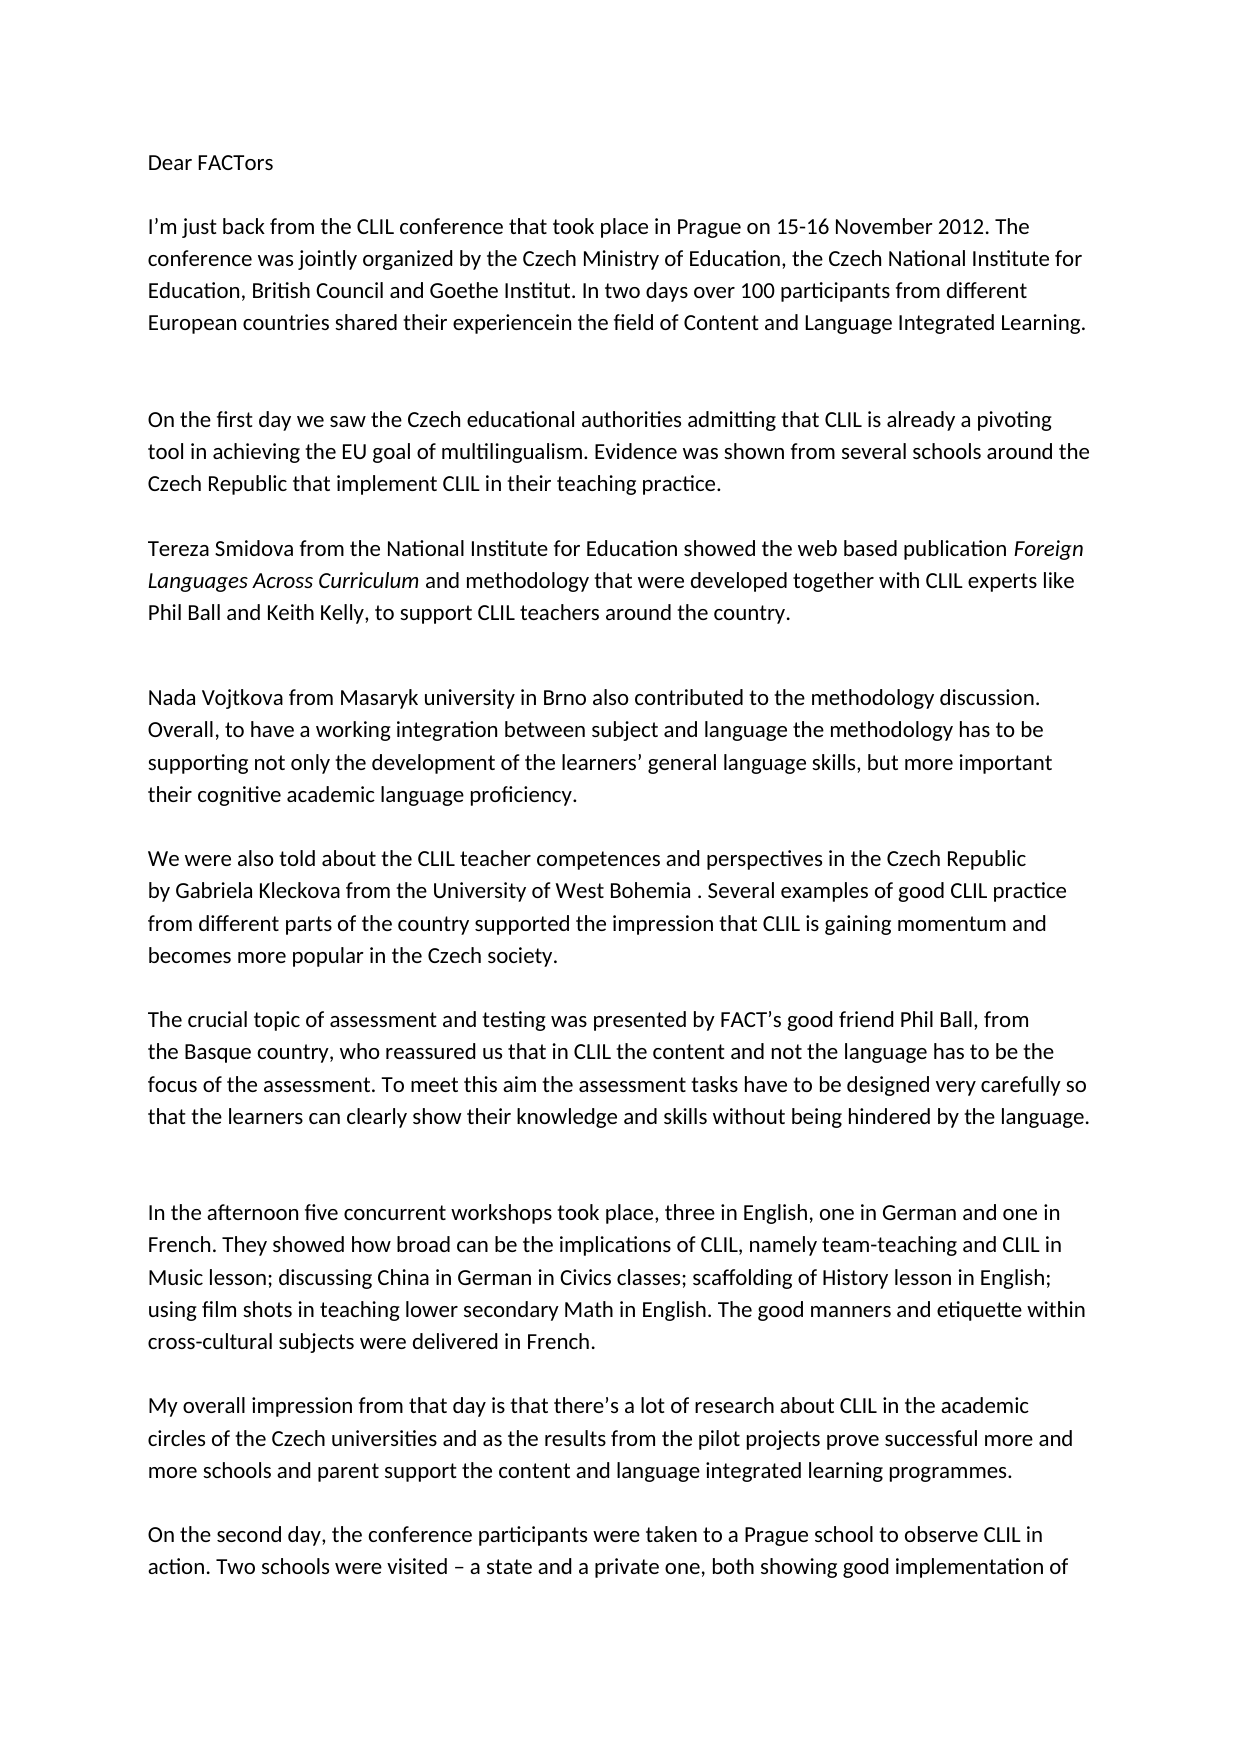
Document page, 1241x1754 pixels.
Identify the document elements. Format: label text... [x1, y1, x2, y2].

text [148, 651, 1093, 1581]
text Dear FACTors I’m just back from the CLIL conference that took place in Prague on 15-16 November 2012. The conference was jointly organized by the Czech Ministry of Education, the Czech National Institute for Education, British Council and Goethe Institut. In two days over 100 participants from different European countries shared their experiencein the field of Content and Language Integrated Learning. On the first day we saw the Czech educational authorities admitting that CLIL is already a pivoting tool in achieving the EU goal of multilingualism. Evidence was shown from several schools around the Czech Republic that implement CLIL in their teaching practice. Tereza Smidova from the National Institute for Education showed the web based publication Foreign Languages Across Curriculum and methodology that were developed together with CLIL experts like Phil Ball and Keith Kelly, to support CLIL teachers around the country. [148, 148, 1093, 626]
